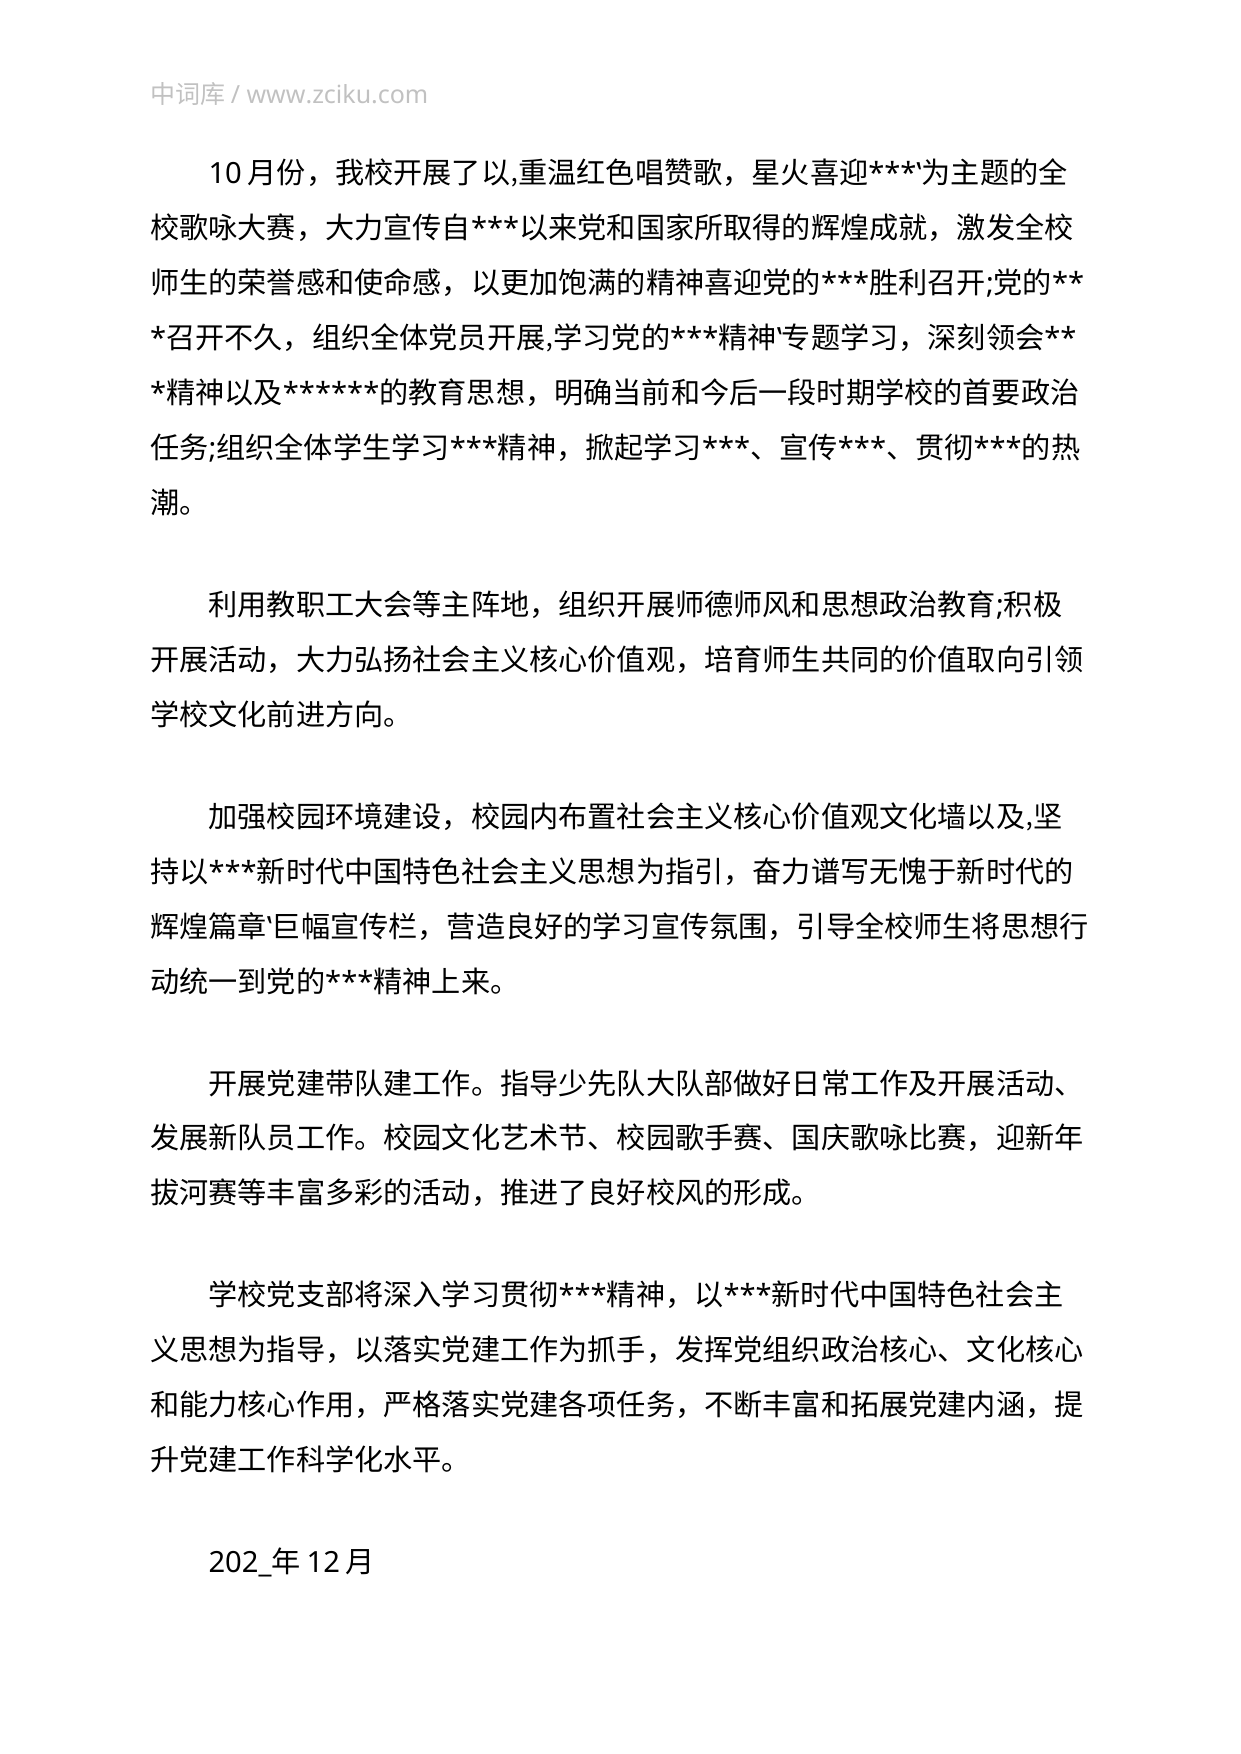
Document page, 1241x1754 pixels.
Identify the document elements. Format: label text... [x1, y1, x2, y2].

text 利用教职工大会等主阵地，组织开展师德师风和思想政治教育;积极开展活动，大力弘扬社会主义核心价值观，培育师生共同的价值取向引领学校文化前进方向。 [150, 582, 1090, 734]
text 10月份，我校开展了以‚重温红色唱赞歌，星火喜迎***‛为主题的全校歌咏大赛，大力宣传自***以来党和国家所取得的辉煌成就，激发全校师生的荣誉感和使命感，以更加饱满的精神喜迎党的***胜利召开;党的***召开不久，组织全体党员开展‚学习党的***精神‛专题学习，深刻领会***精神以及******的教育思想，明确当前和今后一段时期学校的首要政治任务;组织全体学生学习***精神，掀起学习***、宣传***、贯彻***的热潮。 [150, 150, 1090, 522]
text 开展党建带队建工作。指导少先队大队部做好日常工作及开展活动、发展新队员工作。校园文化艺术节、校园歌手赛、国庆歌咏比赛，迎新年拔河赛等丰富多彩的活动，推进了良好校风的形成。 [150, 1060, 1090, 1212]
text 加强校园环境建设，校园内布置社会主义核心价值观文化墙以及‚坚持以***新时代中国特色社会主义思想为指引，奋力谱写无愧于新时代的辉煌篇章‛巨幅宣传栏，营造良好的学习宣传氛围，引导全校师生将思想行动统一到党的***精神上来。 [150, 793, 1090, 1001]
text 202_年12月 [150, 1538, 1090, 1581]
text 学校党支部将深入学习贯彻***精神，以***新时代中国特色社会主义思想为指导，以落实党建工作为抓手，发挥党组织政治核心、文化核心和能力核心作用，严格落实党建各项任务，不断丰富和拓展党建内涵，提升党建工作科学化水平。 [150, 1272, 1090, 1479]
